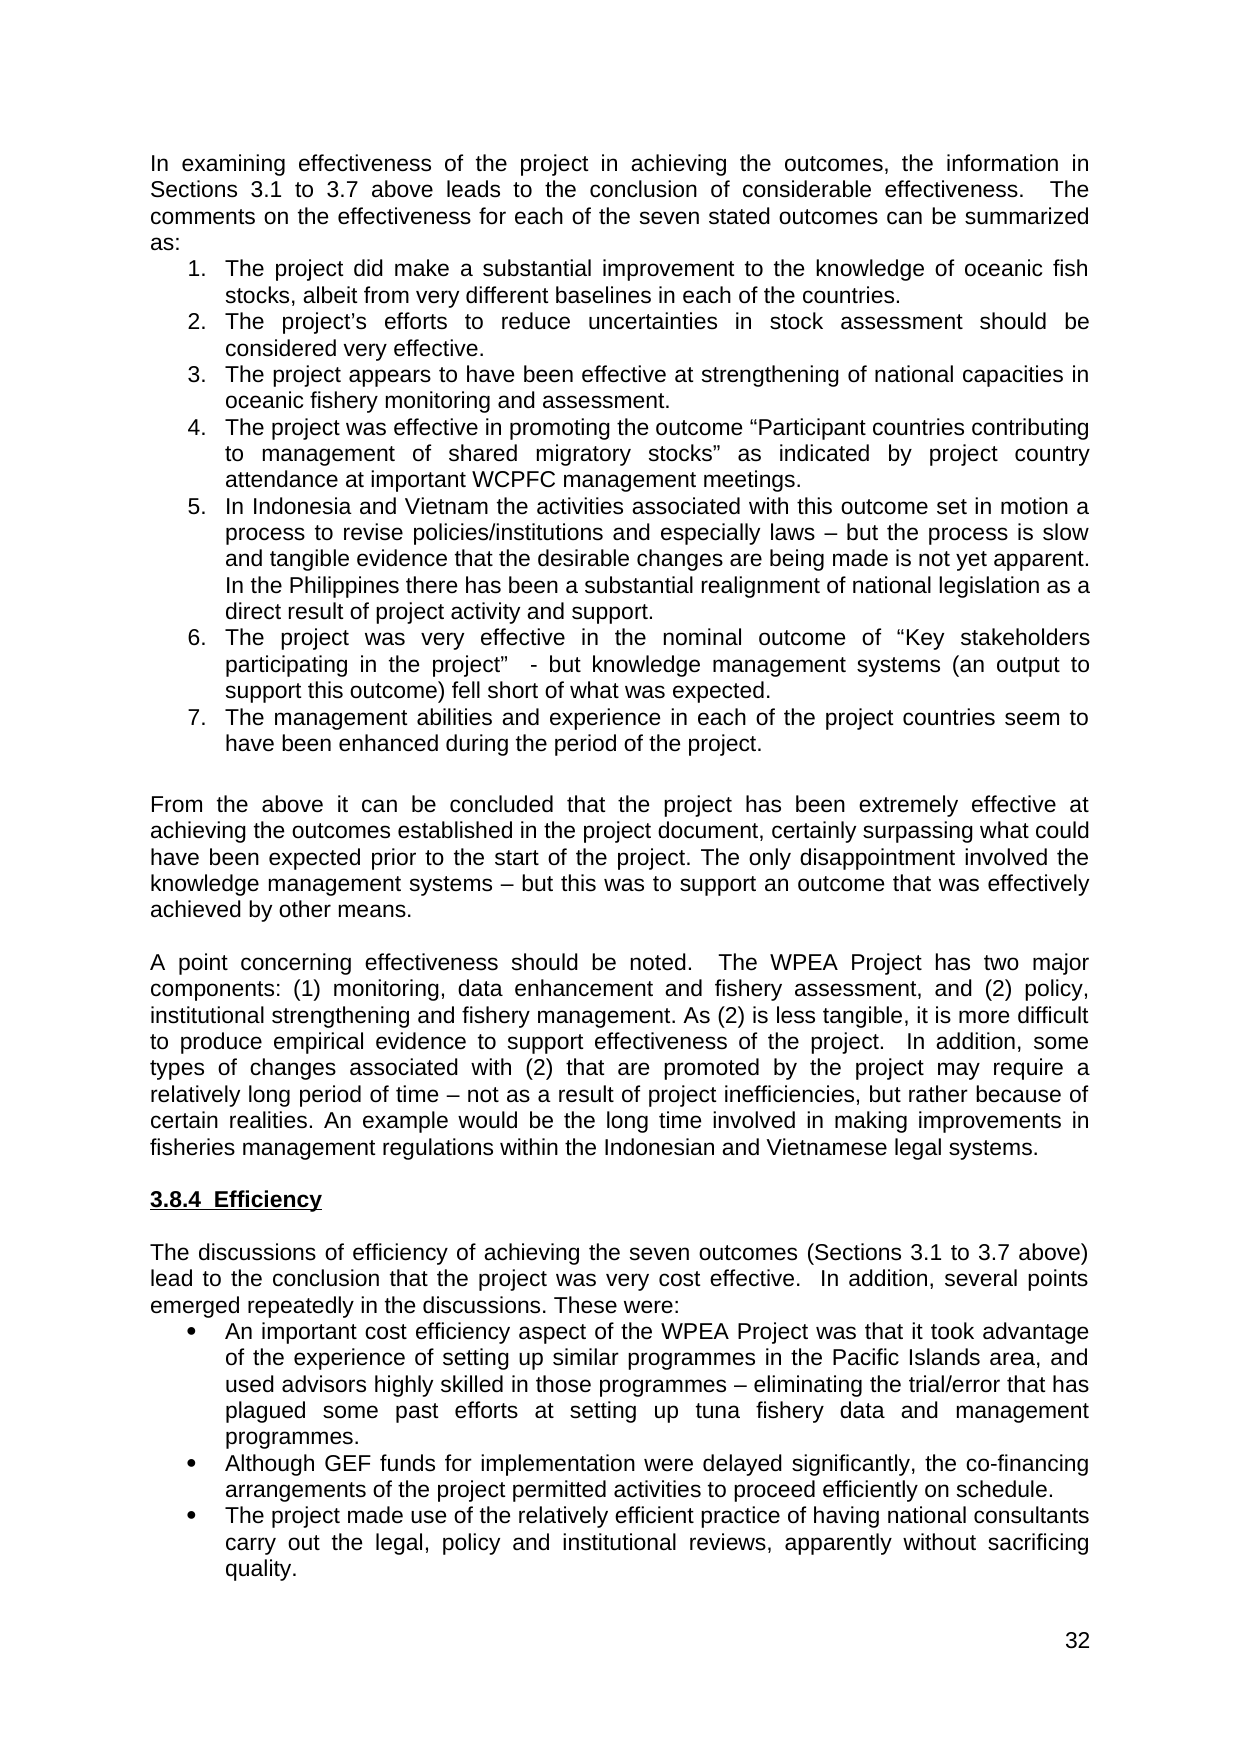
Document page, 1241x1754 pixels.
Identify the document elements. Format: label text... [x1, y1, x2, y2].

subtitle 3.8.4 Efficiency [150, 1186, 1090, 1212]
list The management abilities and experience in each of the project countries seem to have been enhanced during the period of the project. [187, 703, 1090, 756]
text From the above it can be concluded that the project has been extremely effective at achieving the outcomes established in the project document, certainly surpassing what could have been expected prior to the start of the project. The only disappointment involved the knowledge management systems – but this was to support an outcome that was effectively achieved by other means. [150, 791, 1090, 923]
text In examining effectiveness of the project in achieving the outcomes, the information in Sections 3.1 to 3.7 above leads to the conclusion of considerable effectiveness. The comments on the effectiveness for each of the seven stated outcomes can be summarized as: [150, 150, 1090, 255]
list The project’s efforts to reduce uncertainties in stock assessment should be considered very effective. [187, 308, 1090, 361]
list In Indonesia and Vietnam the activities associated with this outcome set in motion a process to revise policies/institutions and especially laws – but the process is slow and tangible evidence that the desirable changes are being made is not yet apparent. In the Philippines there has been a substantial realignment of national legislation as a direct result of project activity and support. [187, 493, 1090, 624]
list The project was effective in promoting the outcome “Participant countries contributing to management of shared migratory stocks” as indicated by project country attendance at important WCPFC management meetings. [187, 413, 1090, 493]
list An important cost efficiency aspect of the WPEA Project was that it took advantage of the experience of setting up similar programmes in the Pacific Islands area, and used advisors highly skilled in those programmes – eliminating the trial/error that has plagued some past efforts at setting up tuna fishery data and management programmes. [187, 1318, 1090, 1450]
text A point concerning effectiveness should be noted. The WPEA Project has two major components: (1) monitoring, data enhancement and fishery assessment, and (2) policy, institutional strengthening and fishery management. As (2) is less tangible, it is more difficult to produce empirical evidence to support effectiveness of the project. In addition, some types of changes associated with (2) that are promoted by the project may require a relatively long period of time – not as a result of project inefficiencies, but rather because of certain realities. An example would be the long time involved in making improvements in fisheries management regulations within the Indonesian and Vietnamese legal systems. [150, 949, 1090, 1160]
list The project made use of the relatively efficient practice of having national consultants carry out the legal, policy and institutional reviews, apparently without sacrificing quality. [187, 1502, 1090, 1581]
list The project appears to have been effective at strengthening of national capacities in oceanic fishery monitoring and assessment. [187, 361, 1090, 413]
list The project did make a substantial improvement to the knowledge of oceanic fish stocks, albeit from very different baselines in each of the countries. [187, 255, 1090, 308]
list The project was very effective in the nominal outcome of “Key stakeholders participating in the project” - but knowledge management systems (an output to support this outcome) fell short of what was expected. [187, 624, 1090, 703]
text The discussions of efficiency of achieving the seven outcomes (Sections 3.1 to 3.7 above) lead to the conclusion that the project was very cost effective. In addition, several points emerged repeatedly in the discussions. These were: [150, 1239, 1090, 1318]
list Although GEF funds for implementation were delayed significantly, the co-financing arrangements of the project permitted activities to proceed efficiently on schedule. [187, 1450, 1090, 1502]
